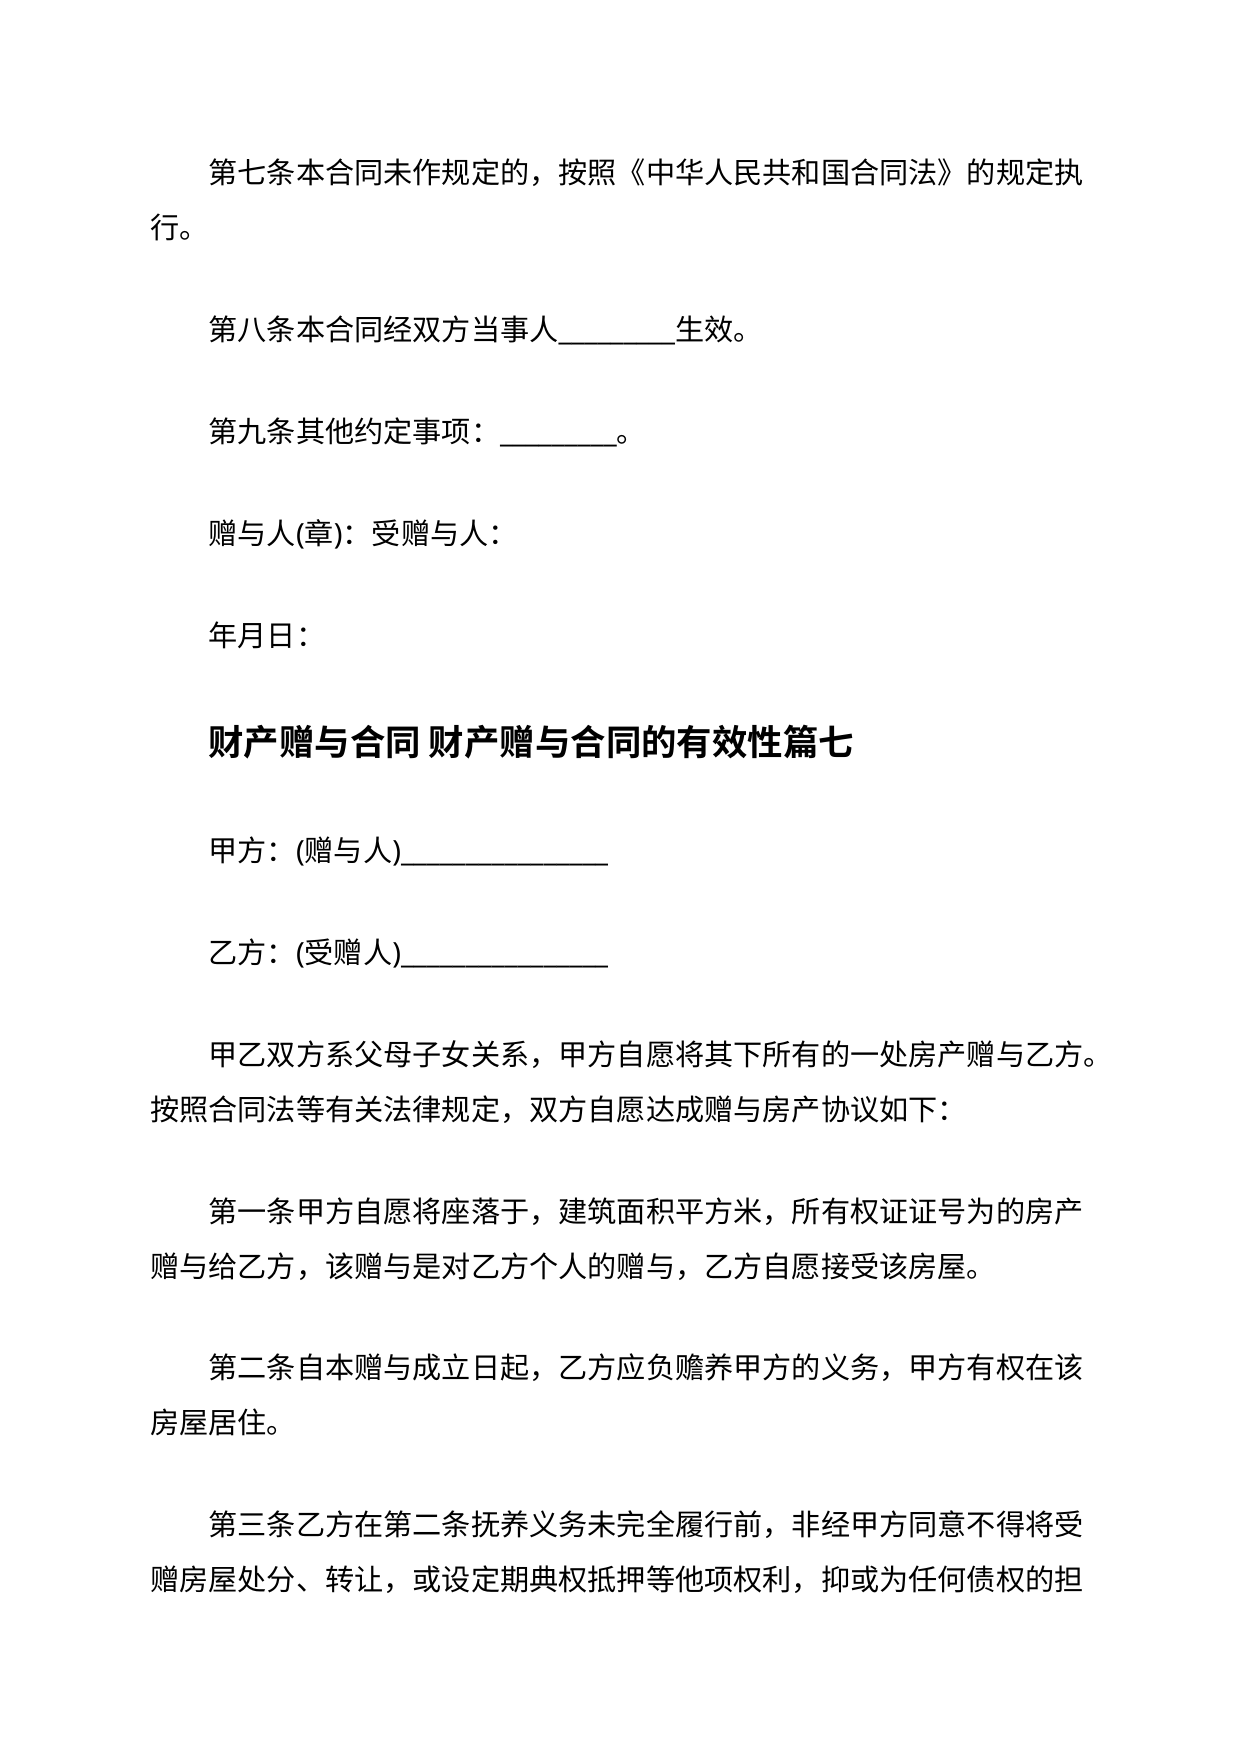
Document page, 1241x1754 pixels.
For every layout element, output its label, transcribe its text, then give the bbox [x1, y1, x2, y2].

text 财产赠与合同 财产赠与合同的有效性篇七 [150, 714, 1090, 766]
text 第一条甲方自愿将座落于，建筑面积平方米，所有权证证号为的房产赠与给乙方，该赠与是对乙方个人的赠与，乙方自愿接受该房屋。 [150, 1188, 1090, 1286]
text 第七条本合同未作规定的，按照《中华人民共和国合同法》的规定执行。 [150, 150, 1090, 247]
text 甲乙双方系父母子女关系，甲方自愿将其下所有的一处房产赠与乙方。按照合同法等有关法律规定，双方自愿达成赠与房产协议如下： [150, 1032, 1090, 1129]
text 第八条本合同经双方当事人_________生效。 [150, 307, 1090, 349]
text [150, 1502, 1090, 1599]
text 甲方：(赠与人)________________ [150, 828, 1090, 870]
text 第九条其他约定事项：_________。 [150, 409, 1090, 451]
text 第二条自本赠与成立日起，乙方应负赡养甲方的义务，甲方有权在该房屋居住。 [150, 1345, 1090, 1442]
text 年月日： [150, 613, 1090, 655]
text 乙方：(受赠人)________________ [150, 930, 1090, 972]
text 赠与人(章)：受赠与人： [150, 511, 1090, 553]
